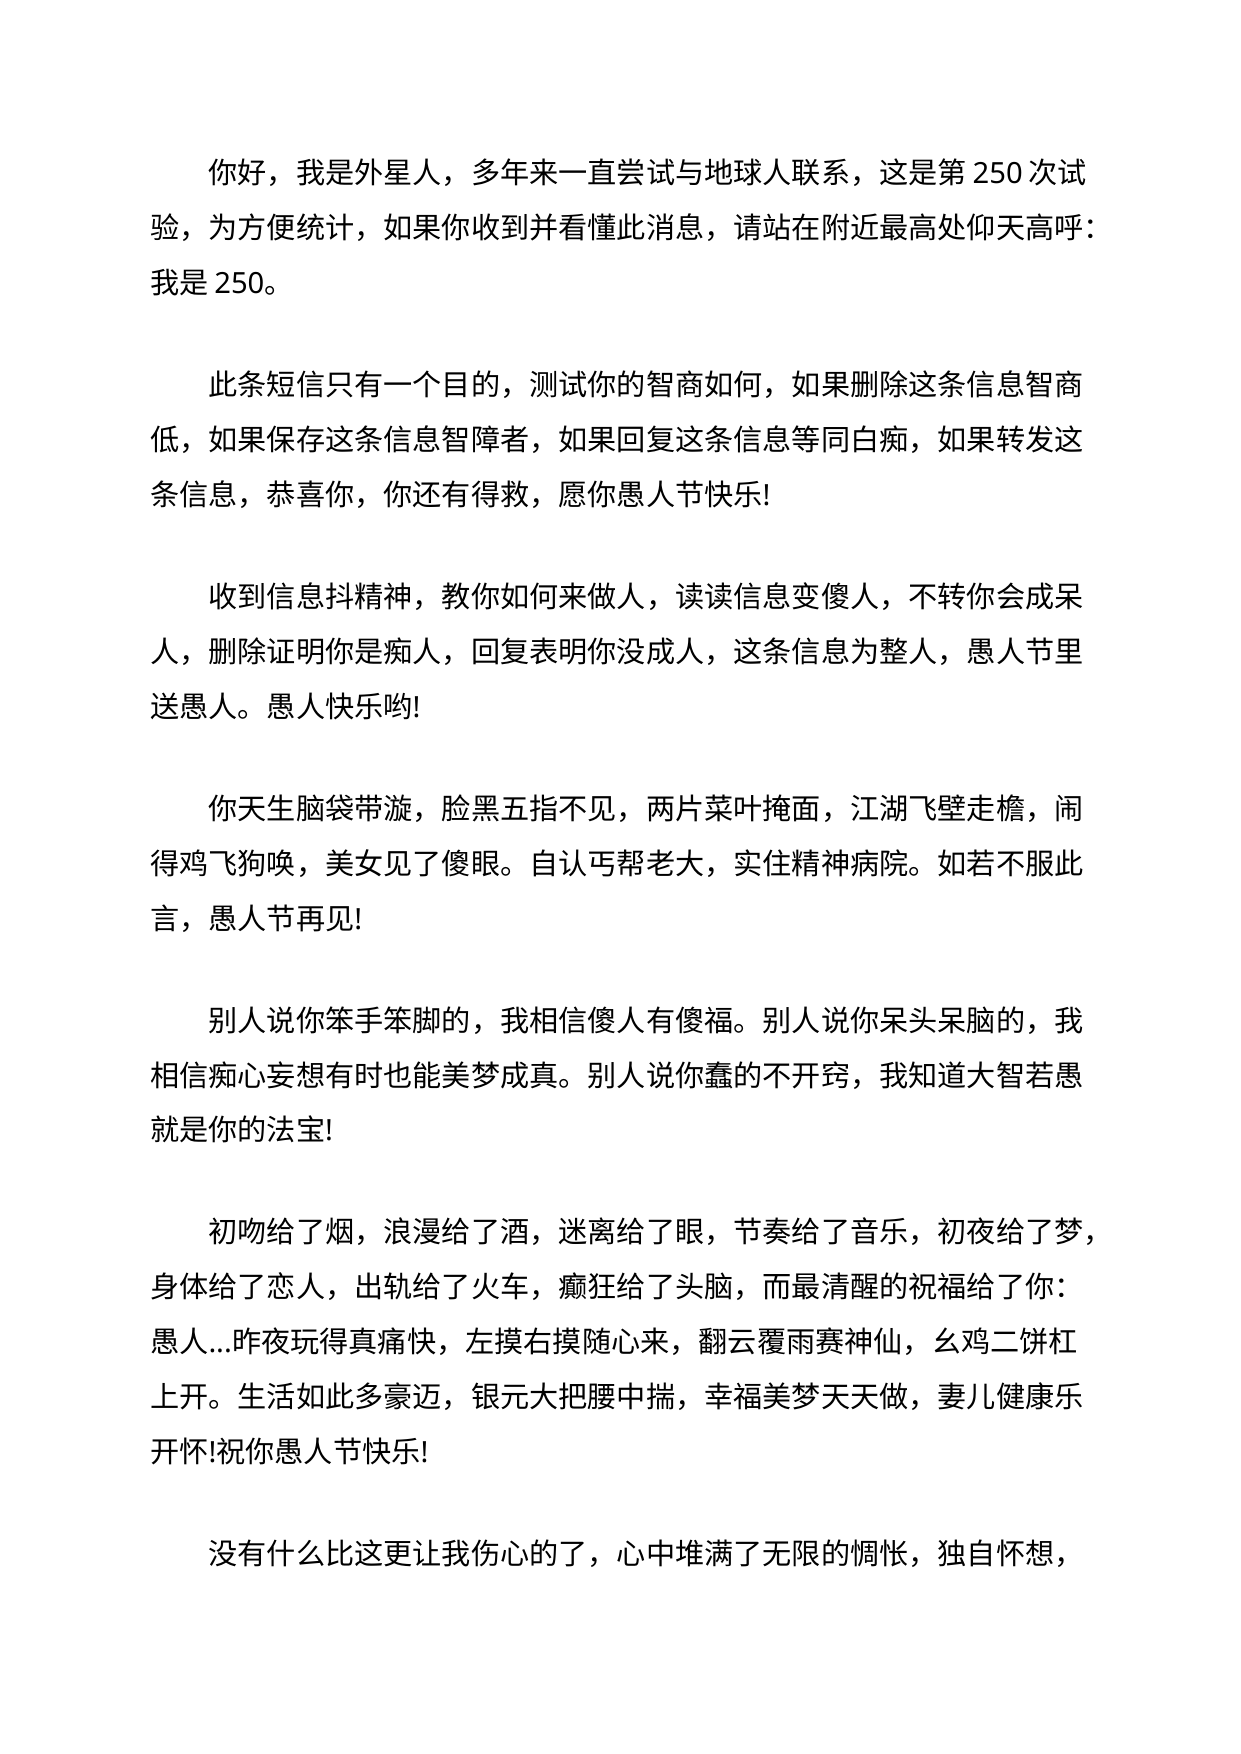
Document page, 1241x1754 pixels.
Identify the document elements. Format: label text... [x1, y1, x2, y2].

text 收到信息抖精神，教你如何来做人，读读信息变傻人，不转你会成呆人，删除证明你是痴人，回复表明你没成人，这条信息为整人，愚人节里送愚人。愚人快乐哟! [150, 574, 1090, 726]
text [150, 1531, 1090, 1573]
text 初吻给了烟，浪漫给了酒，迷离给了眼，节奏给了音乐，初夜给了梦，身体给了恋人，出轨给了火车，癫狂给了头脑，而最清醒的祝福给了你：愚人...昨夜玩得真痛快，左摸右摸随心来，翻云覆雨赛神仙，幺鸡二饼杠上开。生活如此多豪迈，银元大把腰中揣，幸福美梦天天做，妻儿健康乐开怀!祝你愚人节快乐! [150, 1209, 1090, 1471]
text 你天生脑袋带漩，脸黑五指不见，两片菜叶掩面，江湖飞壁走檐，闹得鸡飞狗唤，美女见了傻眼。自认丐帮老大，实住精神病院。如若不服此言，愚人节再见! [150, 785, 1090, 938]
text 此条短信只有一个目的，测试你的智商如何，如果删除这条信息智商低，如果保存这条信息智障者，如果回复这条信息等同白痴，如果转发这条信息，恭喜你，你还有得救，愿你愚人节快乐! [150, 362, 1090, 514]
text 别人说你笨手笨脚的，我相信傻人有傻福。别人说你呆头呆脑的，我相信痴心妄想有时也能美梦成真。别人说你蠢的不开窍，我知道大智若愚就是你的法宝! [150, 997, 1090, 1149]
text 你好，我是外星人，多年来一直尝试与地球人联系，这是第250次试验，为方便统计，如果你收到并看懂此消息，请站在附近最高处仰天高呼：我是250。 [150, 150, 1090, 302]
